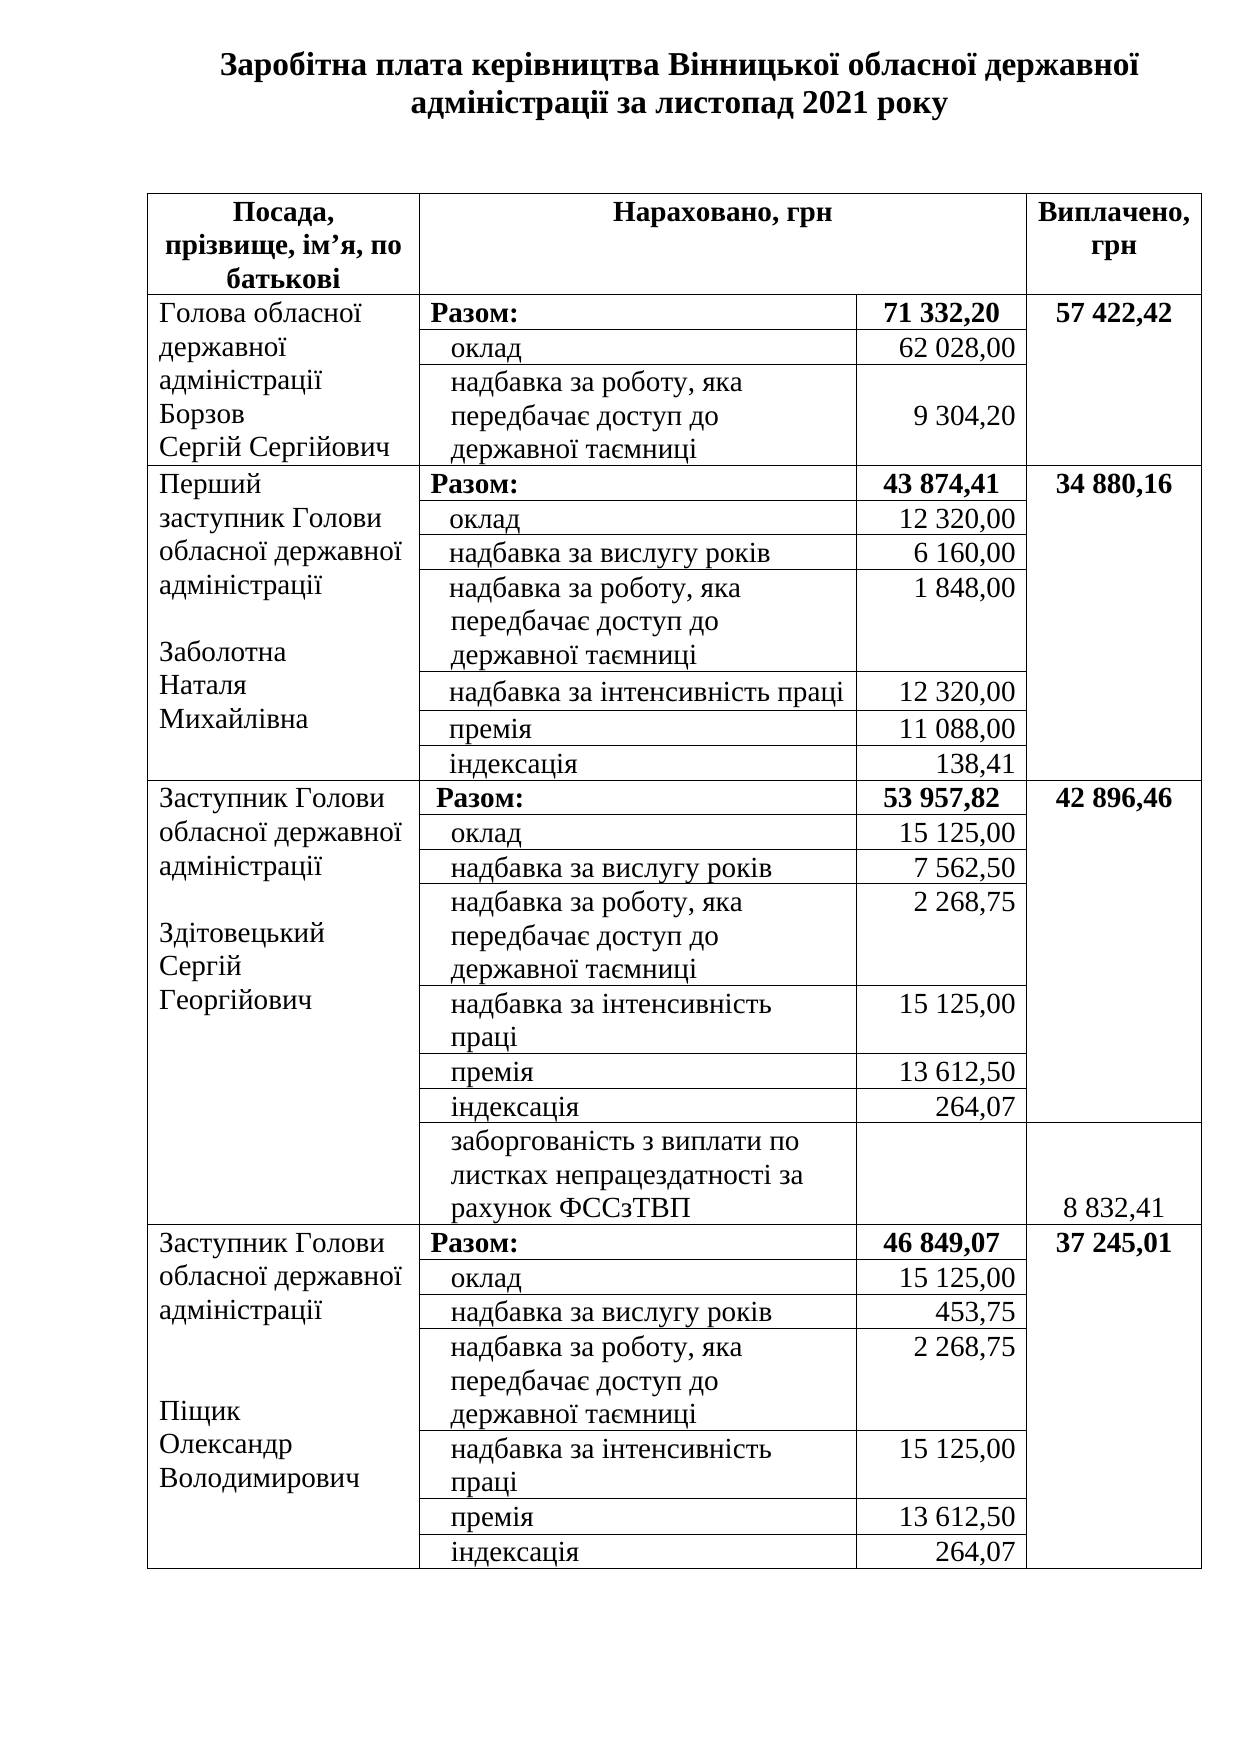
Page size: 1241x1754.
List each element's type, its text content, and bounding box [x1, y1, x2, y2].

table_cell [857, 1123, 1026, 1224]
table_cell 57 422,42 [1027, 295, 1201, 465]
table_cell 1 848,00 [857, 570, 1026, 671]
table_cell 6 160,00 [857, 535, 1026, 569]
table_cell надбавка за вислугу років [420, 1295, 856, 1328]
table_cell 12 320,00 [857, 672, 1026, 710]
table_cell 53 957,82 [857, 781, 1026, 814]
table_cell Заступник Голови обласної державної адміністрації Піщик Олександр Володимирович [148, 1225, 419, 1568]
table_cell 2 268,75 [857, 884, 1026, 985]
table_cell надбавка за роботу, яка передбачає доступ до державної таємниці [420, 1329, 856, 1430]
table_cell премія [420, 1054, 856, 1088]
table_cell 13 612,50 [857, 1499, 1026, 1533]
table_header Нараховано, грн [420, 194, 1026, 294]
table_cell 7 562,50 [857, 850, 1026, 883]
table_cell надбавка за вислугу років [420, 850, 856, 883]
table_cell оклад [420, 1260, 856, 1293]
table_cell 138,41 [857, 746, 1026, 779]
table_cell 15 125,00 [857, 986, 1026, 1053]
table_cell Заступник Голови обласної державної адміністрації Здітовецький Сергій Георгійович [148, 781, 419, 1224]
table_cell індексація [420, 746, 856, 779]
table_cell надбавка за роботу, яка передбачає доступ до державної таємниці [420, 884, 856, 985]
table_cell надбавка за роботу, яка передбачає доступ до державної таємниці [420, 570, 856, 671]
table_cell надбавка за інтенсивність праці [420, 986, 856, 1053]
table_cell Разом: [420, 295, 856, 329]
table_cell 15 125,00 [857, 1260, 1026, 1293]
table_cell премія [420, 711, 856, 745]
table_cell індексація [420, 1535, 856, 1568]
table_header Виплачено, грн [1027, 194, 1201, 294]
table_cell 15 125,00 [857, 1431, 1026, 1498]
table_cell оклад [420, 815, 856, 849]
table_cell 34 880,16 [1027, 466, 1201, 779]
table_cell 71 332,20 [857, 295, 1026, 329]
table_cell Разом: [420, 1225, 856, 1259]
table_cell індексація [420, 1089, 856, 1122]
table_cell надбавка за роботу, яка передбачає доступ до державної таємниці [420, 365, 856, 465]
table_cell Голова обласної державної адміністрації Борзов Сергій Сергійович [148, 295, 419, 465]
table_cell 264,07 [857, 1535, 1026, 1568]
table_cell оклад [420, 330, 856, 363]
table_header Посада, прізвище, ім’я, по батькові [148, 194, 419, 294]
table_cell 2 268,75 [857, 1329, 1026, 1430]
table_cell 42 896,46 [1027, 781, 1201, 1122]
table_cell Разом: [420, 466, 856, 500]
table_cell оклад [420, 501, 856, 534]
table_cell премія [420, 1499, 856, 1533]
table_cell 12 320,00 [857, 501, 1026, 534]
table_cell 8 832,41 [1027, 1123, 1201, 1224]
table_cell 11 088,00 [857, 711, 1026, 745]
table_cell 264,07 [857, 1089, 1026, 1122]
table_cell 46 849,07 [857, 1225, 1026, 1259]
table_cell 453,75 [857, 1295, 1026, 1328]
table_cell Перший заступник Голови обласної державної адміністрації Заболотна Наталя Михайлівна [148, 466, 419, 779]
table_cell 15 125,00 [857, 815, 1026, 849]
table_cell надбавка за інтенсивність праці [420, 672, 856, 710]
table_cell заборгованість з виплати по листках непрацездатності за рахунок ФССзТВП [420, 1123, 856, 1224]
table_cell 62 028,00 [857, 330, 1026, 363]
table_cell 37 245,01 [1027, 1225, 1201, 1568]
table_cell 9 304,20 [857, 365, 1026, 465]
text Заробітна плата керівництва Вінницької обласної державної адміністрації за листопад 2021 року [177, 44, 1181, 121]
table_cell надбавка за інтенсивність праці [420, 1431, 856, 1498]
table_cell 43 874,41 [857, 466, 1026, 500]
table_cell надбавка за вислугу років [420, 535, 856, 569]
table_cell 13 612,50 [857, 1054, 1026, 1088]
table_cell Разом: [420, 781, 856, 814]
